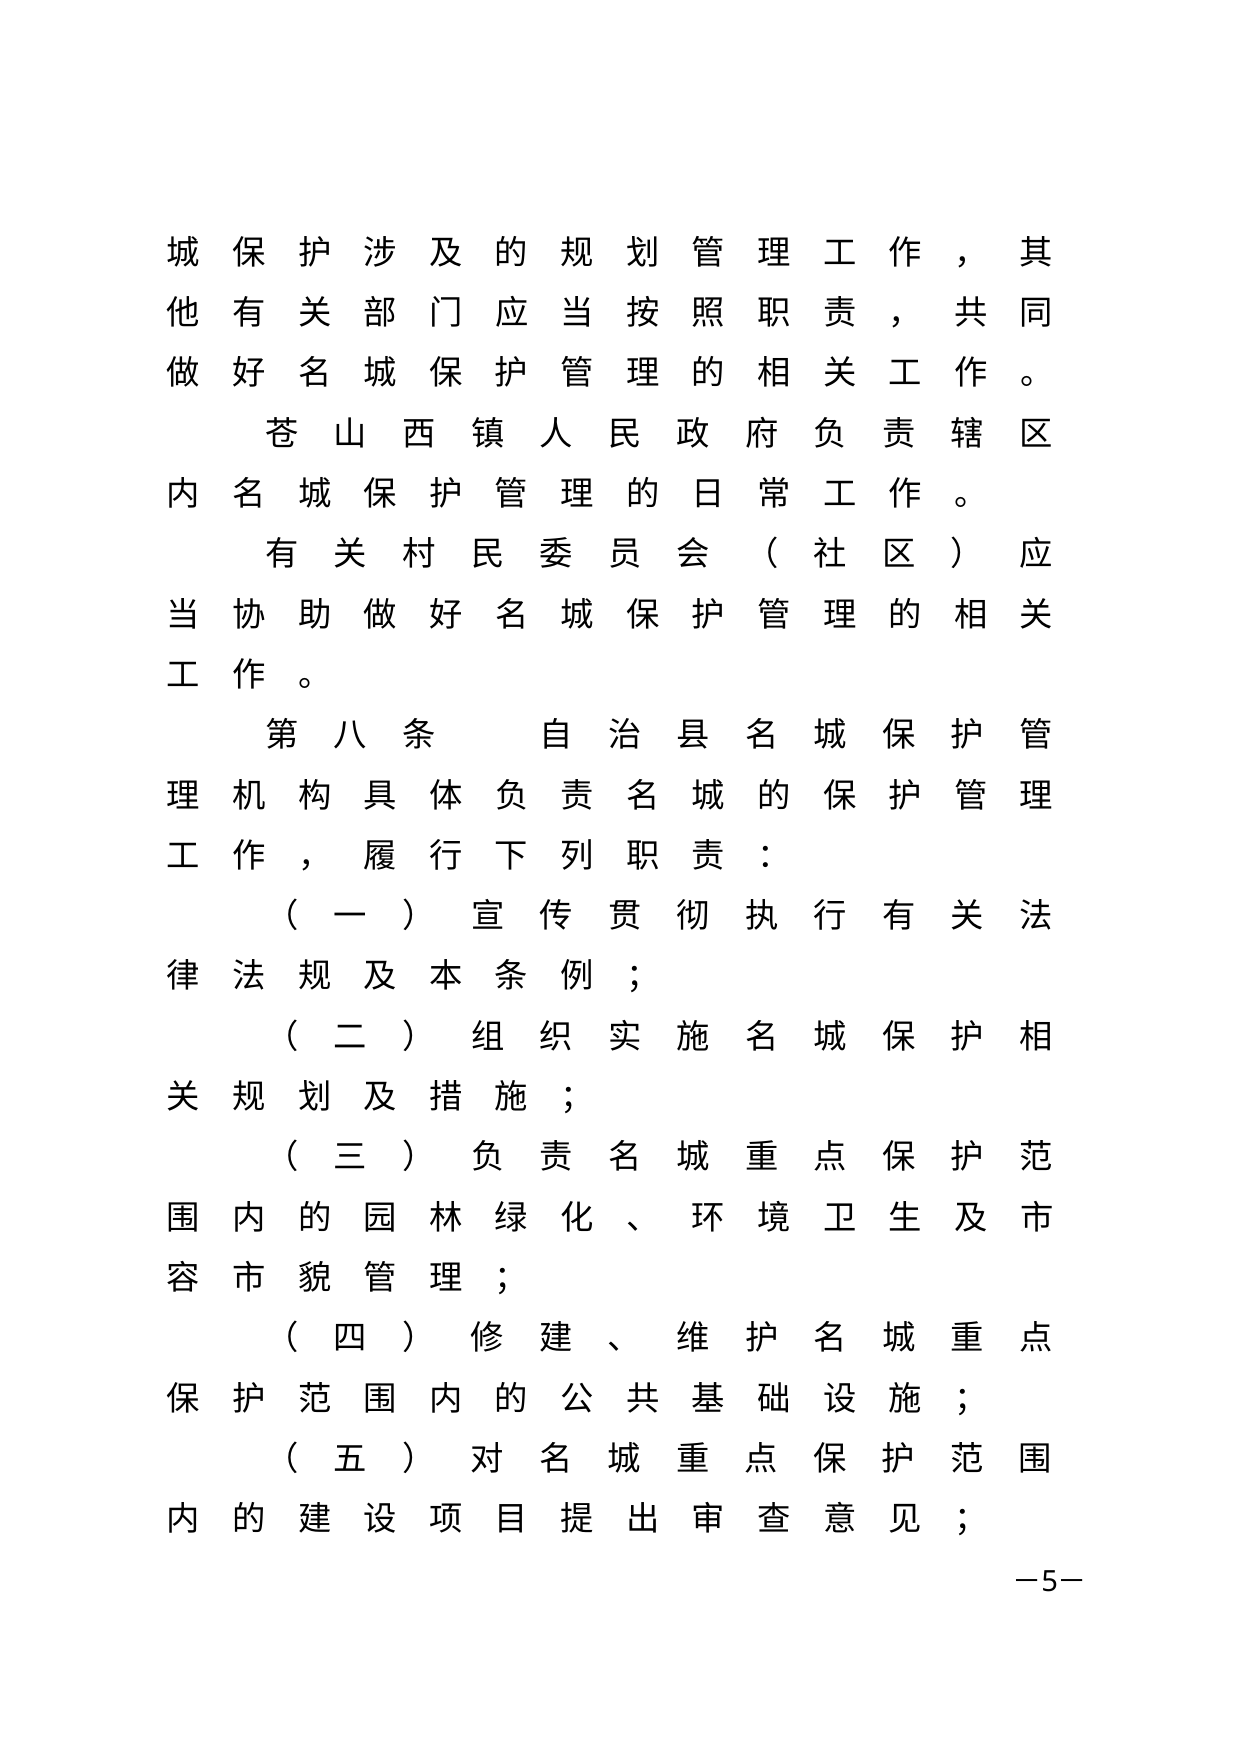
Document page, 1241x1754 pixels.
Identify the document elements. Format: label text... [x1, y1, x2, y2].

text （二）组织实施名城保护相关规划及措施； [167, 1003, 1085, 1124]
text 苍山西镇人民政府负责辖区内名城保护管理的日常工作。 [167, 400, 1085, 521]
text （一）宣传贯彻执行有关法律法规及本条例； [167, 883, 1085, 1003]
text 第七条 自治县住房和城乡建设主管部门会同同级文物主管部门负责名城的保护和监督管理工作，自然资源主管部门负责名城保护涉及的规划管理工作，其他有关部门应当按照职责，共同做好名城保护管理的相关工作。 [167, 219, 1085, 400]
text （三）负责名城重点保护范围内的园林绿化、环境卫生及市容市貌管理； [167, 1124, 1085, 1305]
text （四）修建、维护名城重点保护范围内的公共基础设施； [167, 1305, 1085, 1426]
text 有关村民委员会（社区）应当协助做好名城保护管理的相关工作。 [167, 521, 1085, 702]
text （五）对名城重点保护范围内的建设项目提出审查意见； [167, 1426, 1085, 1546]
text 第八条 自治县名城保护管理机构具体负责名城的保护管理工作，履行下列职责： [167, 702, 1085, 883]
